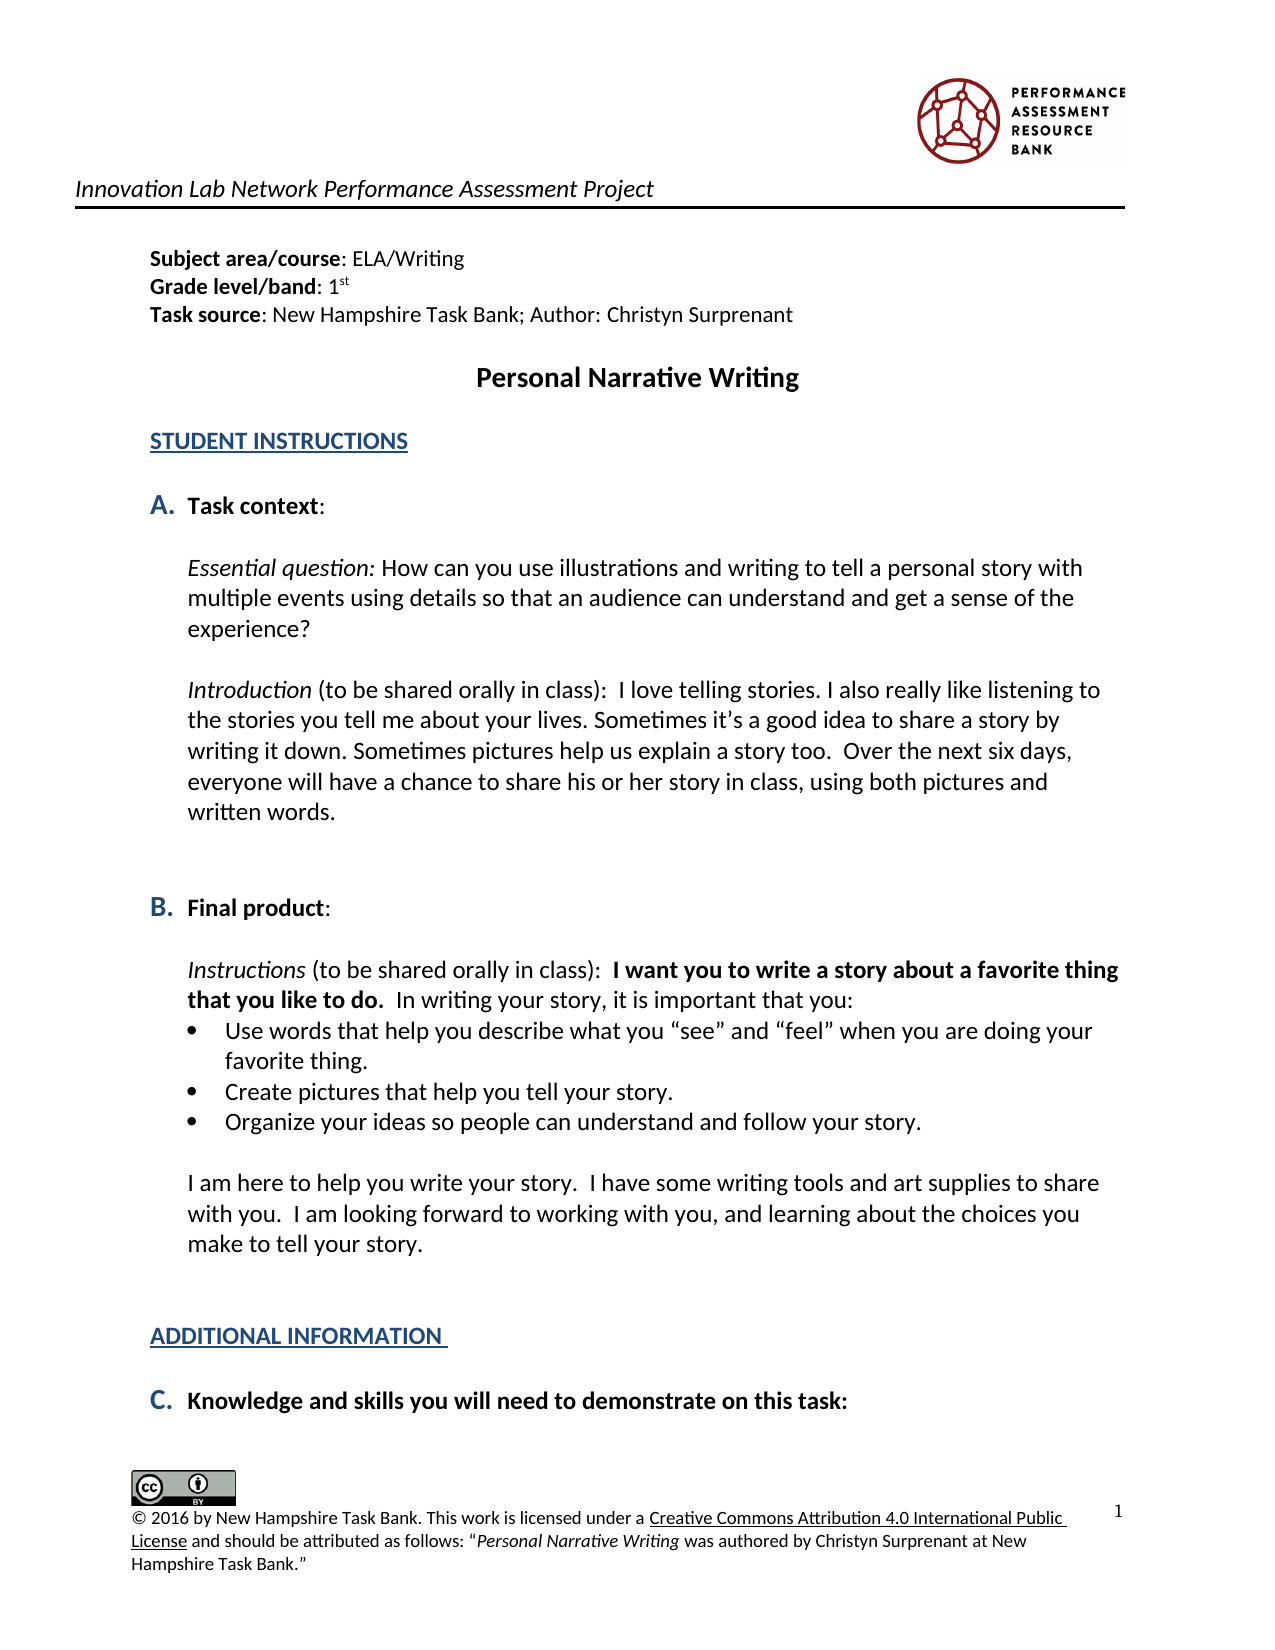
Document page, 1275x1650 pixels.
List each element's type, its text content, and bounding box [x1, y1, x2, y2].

text STUDENT INSTRUCTIONS [150, 425, 1125, 455]
list Create pictures that help you tell your story. [187, 1076, 1125, 1107]
text I am here to help you write your story. I have some writing tools and art supplies to share with you. I am looking forward to working with you, and learning about the choices you make to tell your story. [187, 1168, 1125, 1259]
text Grade level/band: 1st [150, 272, 1125, 300]
list Final product: [150, 888, 1125, 923]
text Instructions (to be shared orally in class): I want you to write a story about a favorite thing that you like to do. In writing your story, it is important that you: [187, 954, 1125, 1015]
list Task context: [150, 486, 1125, 522]
list Use words that help you describe what you “see” and “feel” when you are doing your favorite thing. [187, 1015, 1125, 1076]
list Organize your ideas so people can understand and follow your story. [187, 1107, 1125, 1137]
picture [131, 1470, 236, 1506]
text Additional Information [150, 1320, 1125, 1351]
text Essential question: How can you use illustrations and writing to tell a personal story with multiple events using details so that an audience can understand and get a sense of the experience? [187, 552, 1125, 644]
list Knowledge and skills you will need to demonstrate on this task: [150, 1381, 1125, 1417]
text Personal Narrative Writing [150, 359, 1125, 394]
picture [917, 75, 1125, 168]
text Task source: New Hampshire Task Bank; Author: Christyn Surprenant [150, 300, 1125, 328]
text Subject area/course: ELA/Writing [150, 244, 1125, 272]
text Introduction (to be shared orally in class): I love telling stories. I also really like listening to the stories you tell me about your lives. Sometimes it’s a good idea to share a story by writing it down. Sometimes pictures help us explain a story too. Over the next six days, everyone will have a chance to share his or her story in class, using both pictures and written words. [187, 674, 1125, 827]
